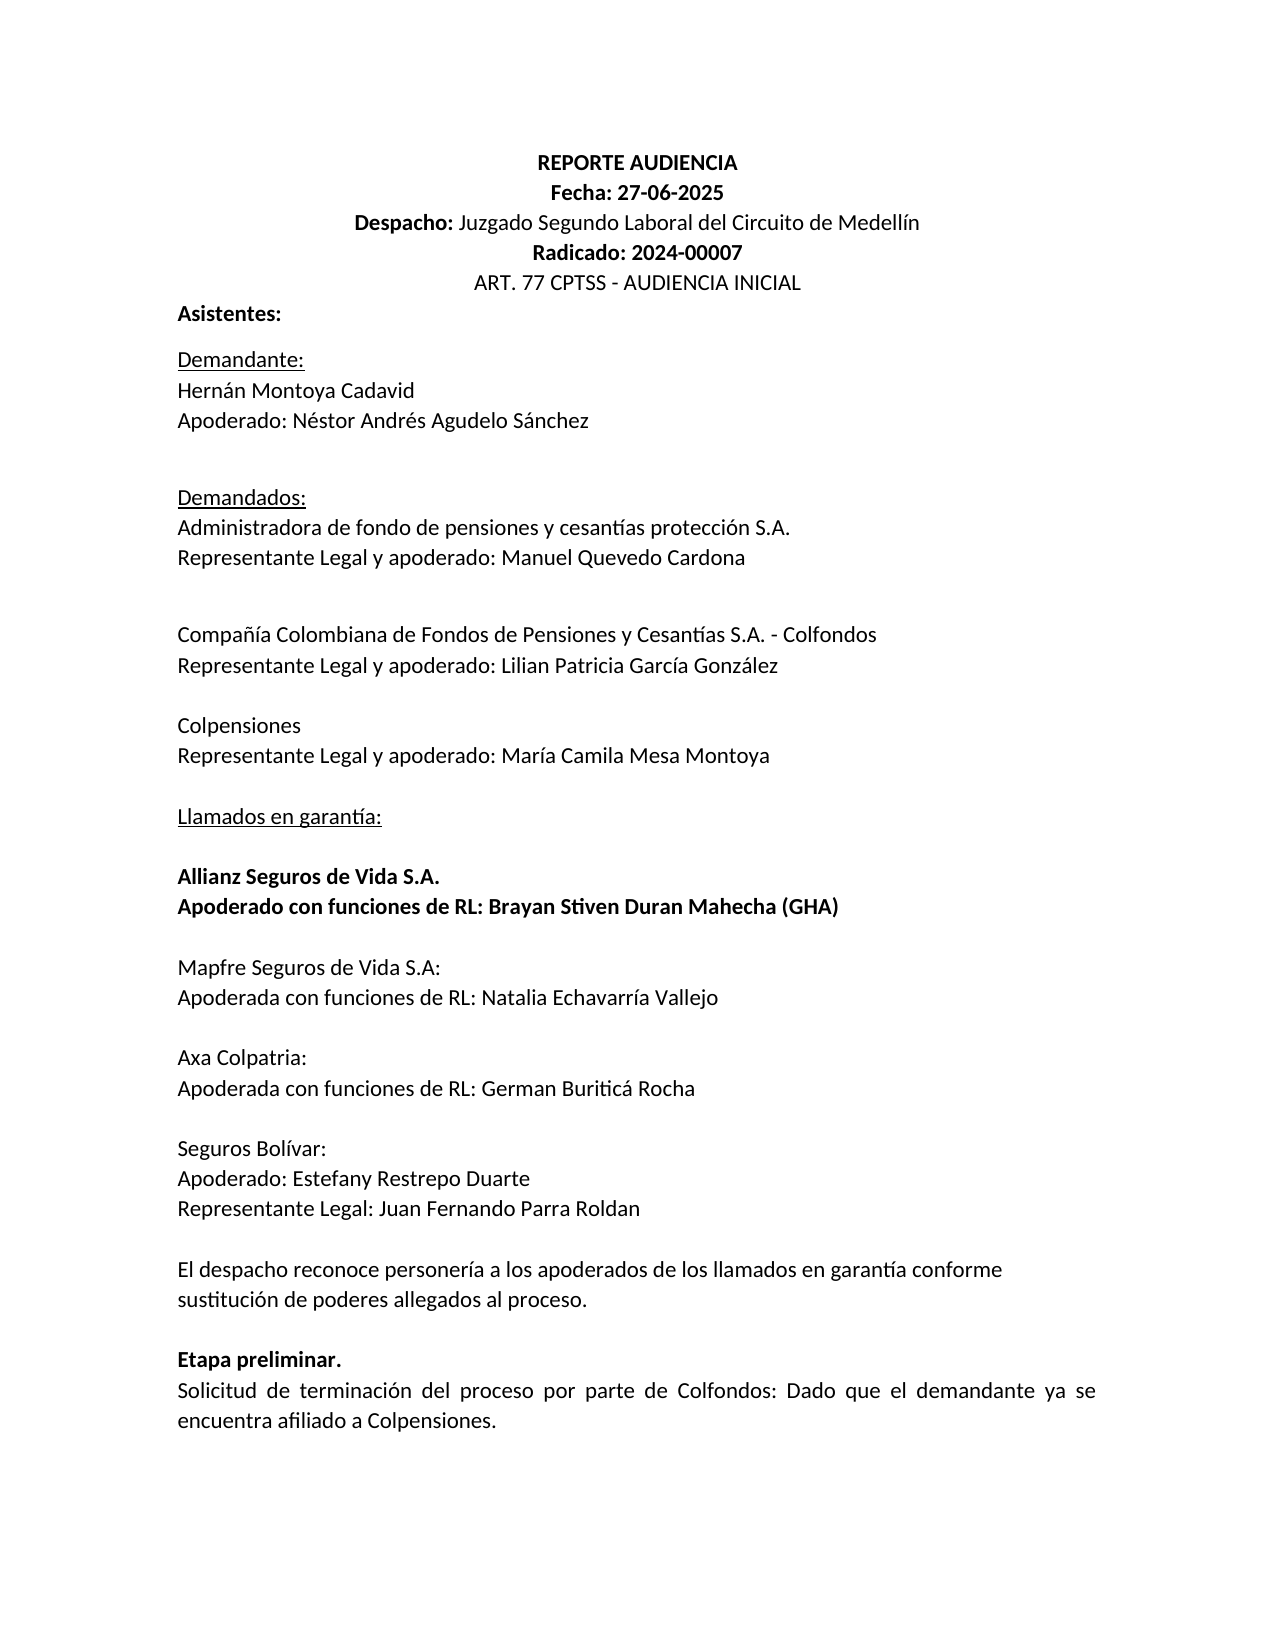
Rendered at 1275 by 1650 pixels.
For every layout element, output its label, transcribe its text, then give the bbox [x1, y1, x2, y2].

text Representante Legal y apoderado: Lilian Patricia García González [177, 651, 1098, 679]
text Asistentes: [177, 299, 1098, 327]
text Colpensiones [177, 711, 1098, 739]
text Apoderada con funciones de RL: German Buriticá Rocha [177, 1074, 1098, 1102]
text Representante Legal y apoderado: María Camila Mesa Montoya [177, 741, 1098, 769]
text Demandados: [177, 483, 1098, 511]
text Administradora de fondo de pensiones y cesantías protección S.A. [177, 513, 1098, 541]
text Representante Legal: Juan Fernando Parra Roldan [177, 1194, 1098, 1222]
text ART. 77 CPTSS - AUDIENCIA INICIAL [177, 268, 1098, 296]
text Despacho: Juzgado Segundo Laboral del Circuito de Medellín [177, 208, 1098, 236]
text Hernán Montoya Cadavid [177, 376, 1098, 404]
text Fecha: 27-06-2025 [177, 178, 1098, 206]
text Seguros Bolívar: [177, 1134, 1098, 1162]
text Llamados en garantía: [177, 802, 1098, 830]
text Representante Legal y apoderado: Manuel Quevedo Cardona [177, 543, 1098, 571]
text Apoderado: Néstor Andrés Agudelo Sánchez [177, 406, 1098, 434]
text El despacho reconoce personería a los apoderados de los llamados en garantía conforme sustitución de poderes allegados al proceso. [177, 1255, 1098, 1313]
text Mapfre Seguros de Vida S.A: [177, 953, 1098, 981]
text Apoderado: Estefany Restrepo Duarte [177, 1164, 1098, 1192]
text Solicitud de terminación del proceso por parte de Colfondos: Dado que el demandante ya se encuentra afiliado a Colpensiones. [177, 1376, 1098, 1434]
text Apoderado con funciones de RL: Brayan Stiven Duran Mahecha (GHA) [177, 892, 1098, 920]
text REPORTE AUDIENCIA [177, 148, 1098, 176]
text Etapa preliminar. [177, 1346, 1098, 1373]
text Apoderada con funciones de RL: Natalia Echavarría Vallejo [177, 983, 1098, 1011]
text Radicado: 2024-00007 [177, 238, 1098, 266]
text Demandante: [177, 346, 1098, 373]
text Axa Colpatria: [177, 1043, 1098, 1071]
text Allianz Seguros de Vida S.A. [177, 862, 1098, 890]
text Compañía Colombiana de Fondos de Pensiones y Cesantías S.A. - Colfondos [177, 621, 1098, 648]
